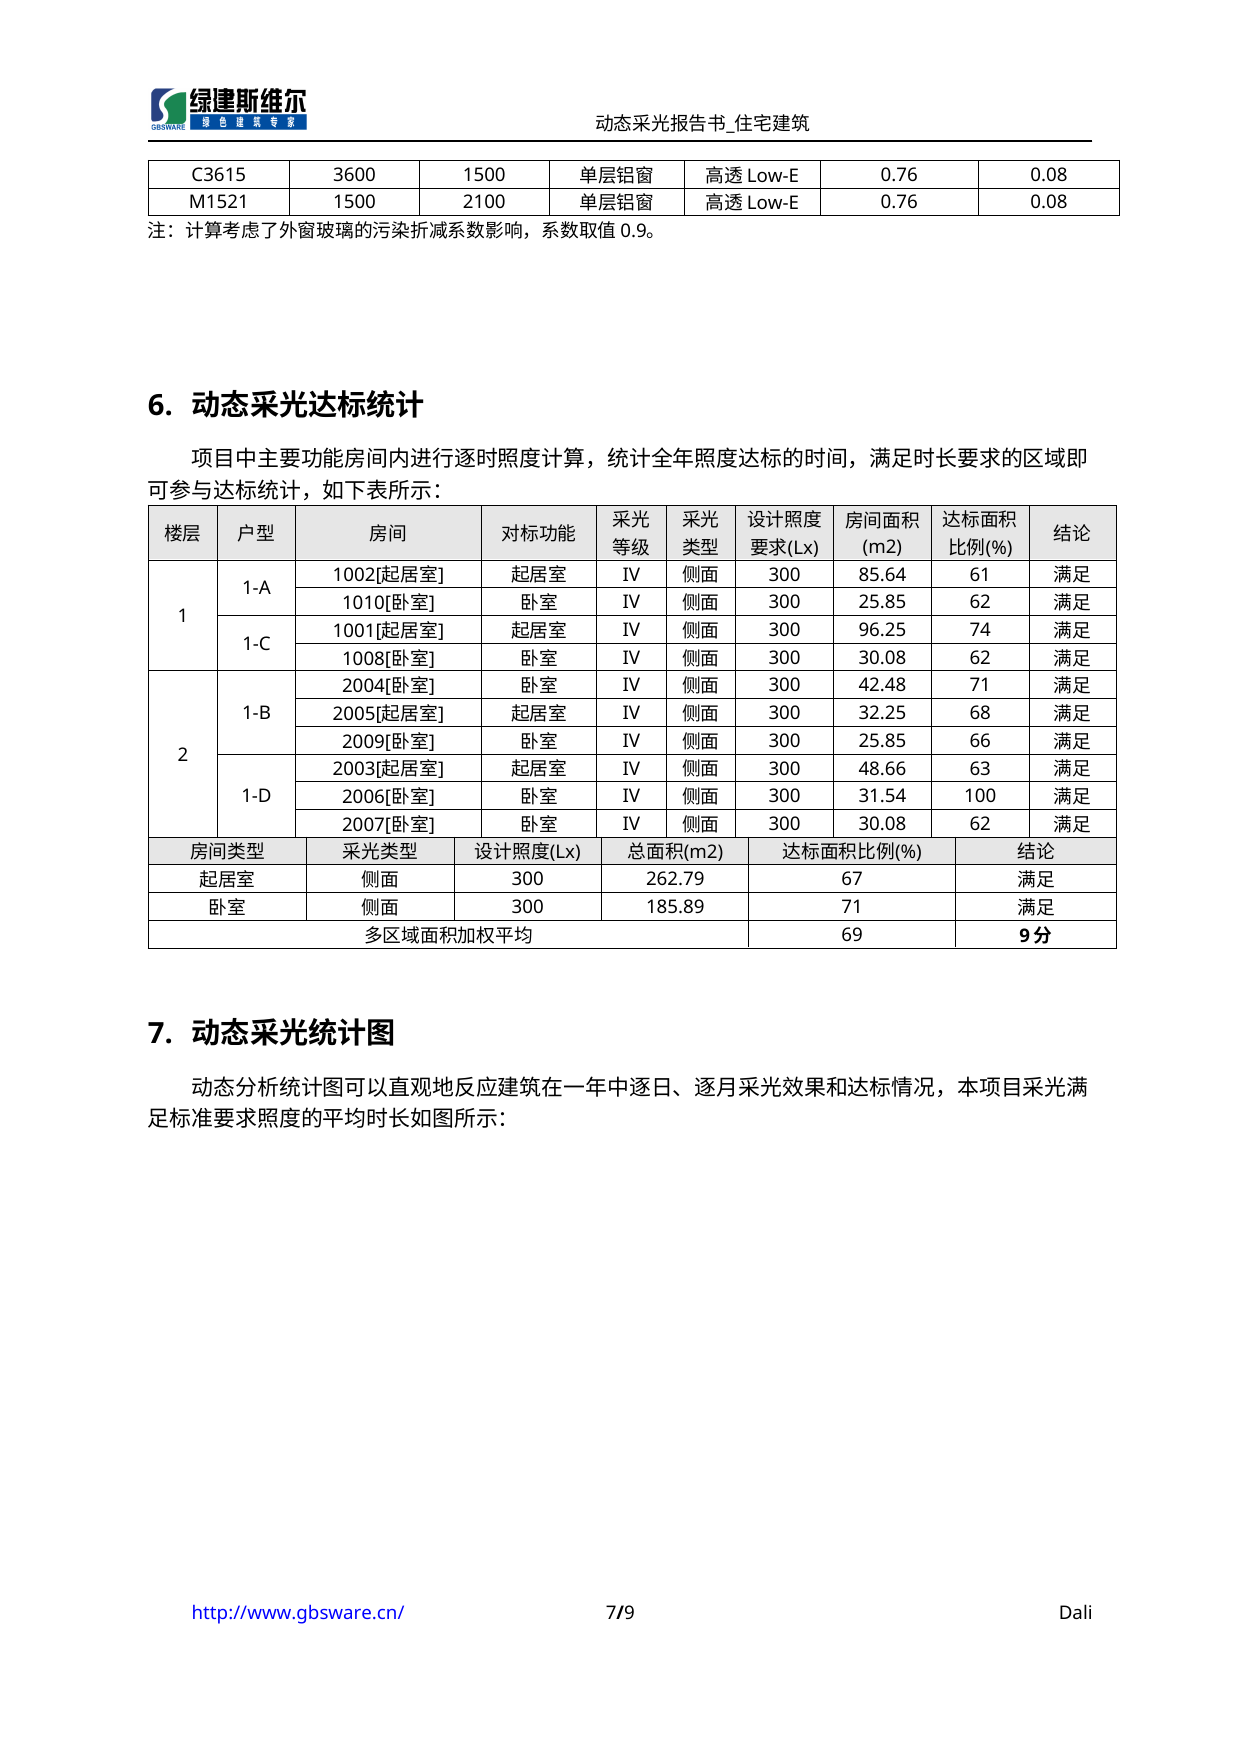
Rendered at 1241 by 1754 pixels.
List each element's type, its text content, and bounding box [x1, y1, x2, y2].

table_cell 起居室 [482, 755, 596, 781]
table_cell 满足 [956, 865, 1116, 892]
table_cell 卧室 [149, 893, 306, 920]
table_cell 100 [932, 782, 1029, 809]
table_cell 2005[起居室] [296, 699, 481, 726]
table_cell 1500 [290, 189, 419, 215]
table_cell 30.08 [834, 644, 931, 670]
table_cell 42.48 [834, 671, 931, 698]
table_cell 设计照度(Lx) [455, 838, 601, 864]
table_cell IV [597, 727, 666, 753]
table_cell 2 [149, 671, 217, 837]
table_cell 卧室 [482, 782, 596, 809]
table_cell 48.66 [834, 755, 931, 781]
table_cell IV [597, 755, 666, 781]
table_header 达标面积 比例(%) [932, 506, 1029, 559]
table_cell 侧面 [667, 644, 735, 670]
table_cell C3615 [149, 161, 289, 187]
table_cell 侧面 [667, 588, 735, 615]
table_cell 62 [932, 810, 1029, 837]
table_cell 侧面 [667, 782, 735, 809]
table_cell 起居室 [482, 699, 596, 726]
table_cell 侧面 [307, 865, 454, 892]
table_cell 侧面 [667, 616, 735, 643]
table_cell 1002[起居室] [296, 561, 481, 587]
table_cell 卧室 [482, 588, 596, 615]
table_cell 1500 [420, 161, 549, 187]
subtitle 动态采光达标统计 [148, 370, 1092, 435]
table_cell 300 [736, 671, 833, 698]
table_cell 71 [932, 671, 1029, 698]
table_cell 25.85 [834, 727, 931, 753]
table_cell IV [597, 644, 666, 670]
table_cell 满足 [956, 893, 1116, 920]
table_cell 满足 [1030, 644, 1116, 670]
table_cell 总面积(m2) [602, 838, 748, 864]
table_cell 300 [736, 561, 833, 587]
table_cell 61 [932, 561, 1029, 587]
table_cell 2007[卧室] [296, 810, 481, 837]
table_cell 1 [149, 561, 217, 670]
table_header 采光 类型 [667, 506, 735, 559]
table_cell 2100 [420, 189, 549, 215]
table_cell IV [597, 561, 666, 587]
table_cell 侧面 [667, 561, 735, 587]
table_cell 1001[起居室] [296, 616, 481, 643]
table_cell 262.79 [602, 865, 748, 892]
table_cell 侧面 [667, 810, 735, 837]
table_cell 满足 [1030, 782, 1116, 809]
table_cell 68 [932, 699, 1029, 726]
table_cell 2004[卧室] [296, 671, 481, 698]
table_cell 2009[卧室] [296, 727, 481, 753]
table_cell 300 [736, 782, 833, 809]
table_header 楼层 [149, 506, 217, 559]
table_cell 300 [736, 755, 833, 781]
table_cell 0.76 [821, 189, 978, 215]
table_cell 62 [932, 588, 1029, 615]
table_cell 1-C [218, 616, 295, 670]
text 动态分析统计图可以直观地反应建筑在一年中逐日、逐月采光效果和达标情况，本项目采光满足标准要求照度的平均时长如图所示： [148, 1070, 1092, 1133]
table_cell 2003[起居室] [296, 755, 481, 781]
table_cell 25.85 [834, 588, 931, 615]
table_cell 300 [736, 644, 833, 670]
table_cell IV [597, 699, 666, 726]
table_cell 1008[卧室] [296, 644, 481, 670]
table_cell 85.64 [834, 561, 931, 587]
table_cell 300 [455, 865, 601, 892]
table_cell 1-A [218, 561, 295, 615]
table_cell 1010[卧室] [296, 588, 481, 615]
table_cell 侧面 [667, 755, 735, 781]
table_cell 9分 [956, 921, 1116, 947]
text 注：计算考虑了外窗玻璃的污染折减系数影响，系数取值0.9。 [148, 216, 1092, 243]
table_cell 185.89 [602, 893, 748, 920]
table_cell 卧室 [482, 727, 596, 753]
table_cell 300 [736, 727, 833, 753]
table_cell 3600 [290, 161, 419, 187]
table_cell 66 [932, 727, 1029, 753]
table_cell IV [597, 588, 666, 615]
table_cell 74 [932, 616, 1029, 643]
table_cell 满足 [1030, 755, 1116, 781]
table_cell 卧室 [482, 810, 596, 837]
table_cell 67 [749, 865, 955, 892]
table_cell IV [597, 671, 666, 698]
table_cell 32.25 [834, 699, 931, 726]
table_cell 71 [749, 893, 955, 920]
table_header 房间面积 (m2) [834, 506, 931, 559]
table_cell 卧室 [482, 644, 596, 670]
table_cell IV [597, 616, 666, 643]
table_header 结论 [1030, 506, 1116, 559]
table_header 采光 等级 [597, 506, 666, 559]
table_cell 1-B [218, 671, 295, 753]
table_cell 1-D [218, 755, 295, 837]
table_cell 高透Low-E [685, 161, 820, 187]
subtitle 动态采光统计图 [148, 998, 1092, 1063]
table_cell 62 [932, 644, 1029, 670]
picture [147, 88, 308, 131]
table_cell 满足 [1030, 561, 1116, 587]
table_cell 单层铝窗 [550, 161, 684, 187]
table_cell IV [597, 782, 666, 809]
table_cell 单层铝窗 [550, 189, 684, 215]
table_cell 69 [749, 921, 955, 947]
table_cell 300 [736, 810, 833, 837]
table_cell 31.54 [834, 782, 931, 809]
table_cell 侧面 [667, 727, 735, 753]
table_cell 起居室 [482, 616, 596, 643]
table_cell 300 [736, 616, 833, 643]
table_cell 满足 [1030, 671, 1116, 698]
table_cell 起居室 [149, 865, 306, 892]
table_cell 0.08 [979, 161, 1119, 187]
table_cell 满足 [1030, 699, 1116, 726]
table_cell 侧面 [667, 699, 735, 726]
table_cell 96.25 [834, 616, 931, 643]
text 项目中主要功能房间内进行逐时照度计算，统计全年照度达标的时间，满足时长要求的区域即可参与达标统计，如下表所示： [148, 441, 1092, 504]
table_cell 0.76 [821, 161, 978, 187]
table_cell 房间类型 [149, 838, 306, 864]
table_cell 300 [455, 893, 601, 920]
table_cell 卧室 [482, 671, 596, 698]
table_header 房间 [296, 506, 481, 559]
table_cell 达标面积比例(%) [749, 838, 955, 864]
table_cell 30.08 [834, 810, 931, 837]
table_cell 采光类型 [307, 838, 454, 864]
table_cell 满足 [1030, 616, 1116, 643]
table_header 对标功能 [482, 506, 596, 559]
table_cell 满足 [1030, 810, 1116, 837]
table_cell 起居室 [482, 561, 596, 587]
table_cell IV [597, 810, 666, 837]
table_cell 满足 [1030, 727, 1116, 753]
table_cell 63 [932, 755, 1029, 781]
table_cell 高透Low-E [685, 189, 820, 215]
table_cell 300 [736, 699, 833, 726]
table_cell 2006[卧室] [296, 782, 481, 809]
table_cell 侧面 [667, 671, 735, 698]
table_cell M1521 [149, 189, 289, 215]
table_cell 多区域面积加权平均 [149, 921, 748, 947]
table_cell 满足 [1030, 588, 1116, 615]
table_cell 结论 [956, 838, 1116, 864]
table_cell 侧面 [307, 893, 454, 920]
table_cell 0.08 [979, 189, 1119, 215]
table_cell 300 [736, 588, 833, 615]
table_header 户型 [218, 506, 295, 559]
table_header 设计照度 要求(Lx) [736, 506, 833, 559]
